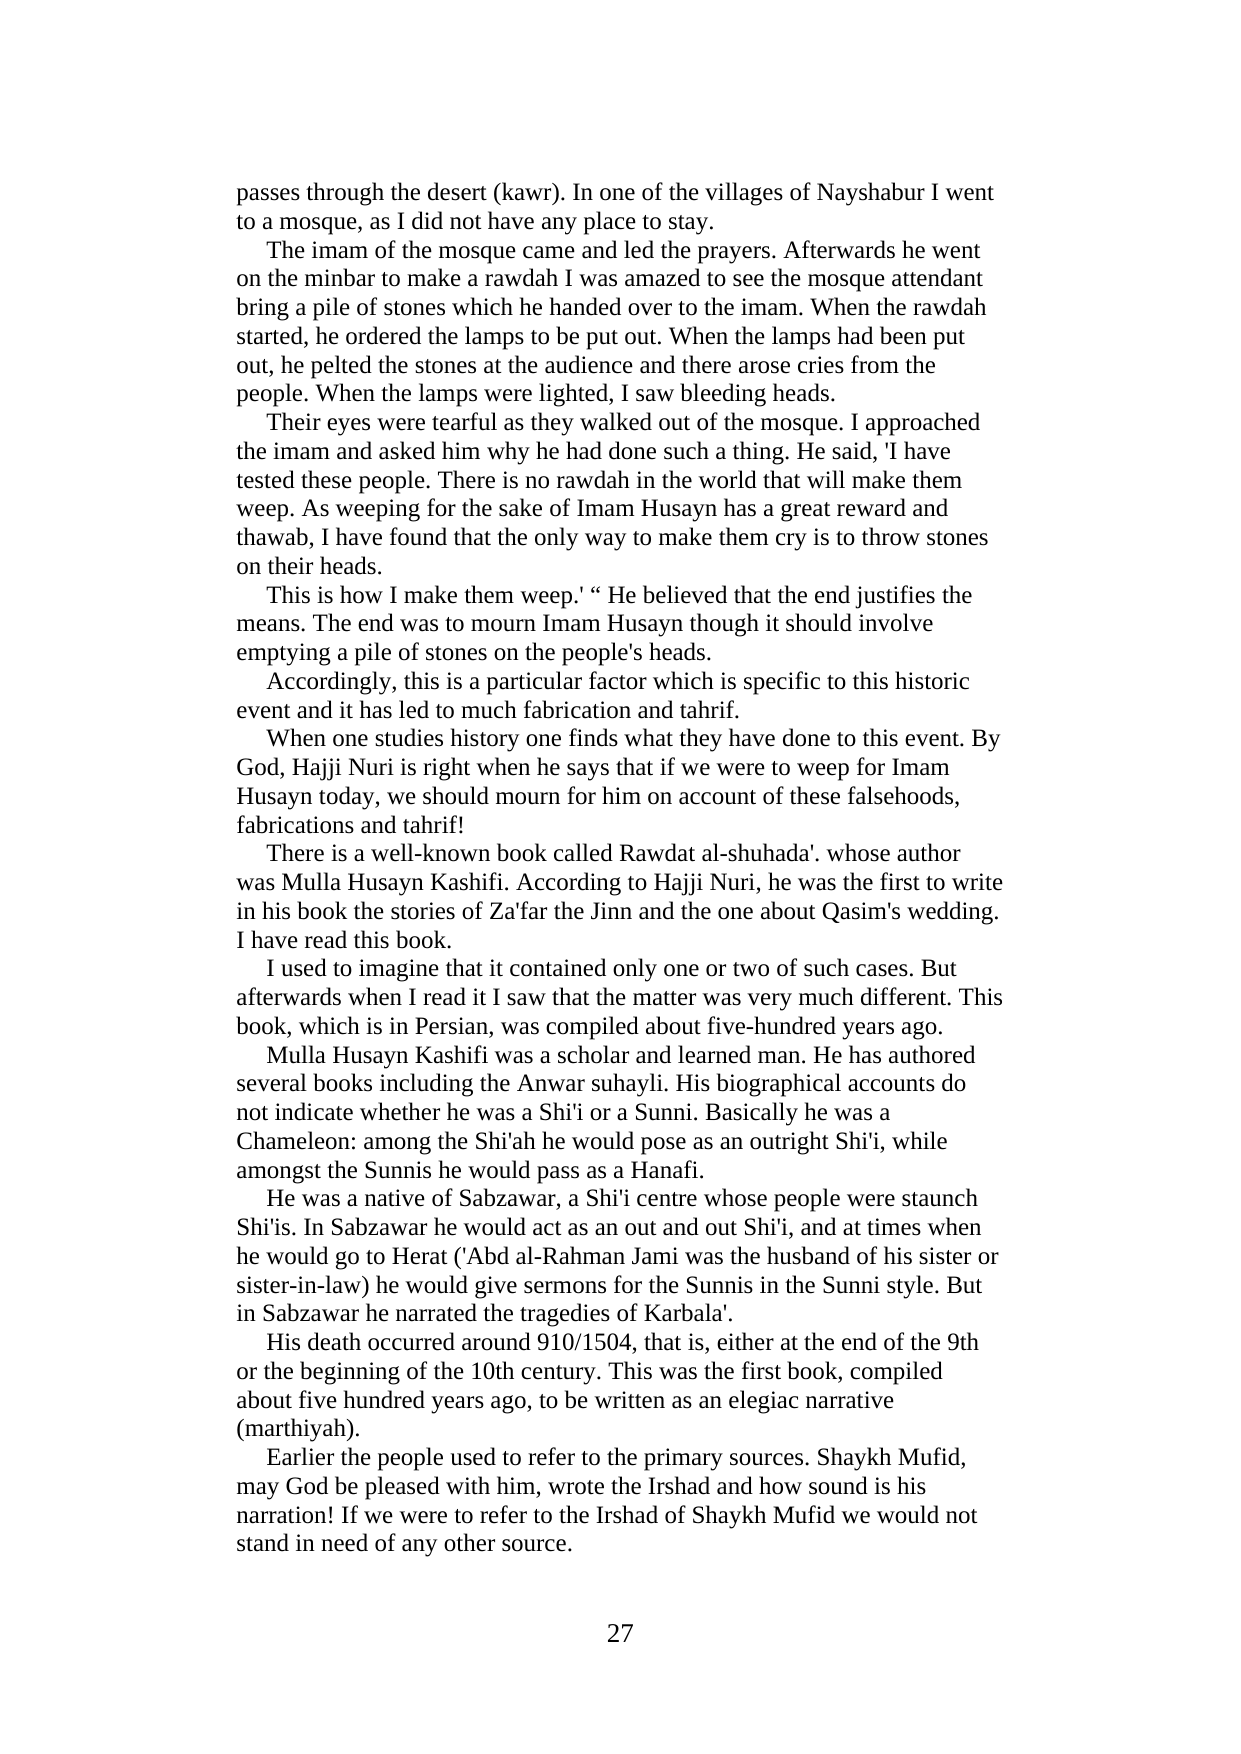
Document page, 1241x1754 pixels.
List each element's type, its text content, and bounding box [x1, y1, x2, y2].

text This is how I make them weep.' “ He believed that the end justifies the means. The end was to mourn Imam Husayn though it should involve emptying a pile of stones on the people's heads. [236, 580, 1004, 666]
text His death occurred around 910/1504, that is, either at the end of the 9th or the beginning of the 10th century. This was the first book, compiled about five hundred years ago, to be written as an elegiac narrative (marthiyah). [236, 1327, 1004, 1442]
text When one studies history one finds what they have done to this event. By God, Hajji Nuri is right when he says that if we were to weep for Imam Husayn today, we should mourn for him on account of these falsehoods, fabrications and tahrif! [236, 723, 1004, 838]
text Their eyes were tearful as they walked out of the mosque. I approached the imam and asked him why he had done such a thing. He said, 'I have tested these people. There is no rawdah in the world that will make them weep. As weeping for the sake of Imam Husayn has a great reward and thawab, I have found that the only way to make them cry is to throw stones on their heads. [236, 407, 1004, 580]
text Accordingly, this is a particular factor which is specific to this historic event and it has led to much fabrication and tahrif. [236, 666, 1004, 723]
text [236, 177, 1004, 235]
text Earlier the people used to refer to the primary sources. Shaykh Mufid, may God be pleased with him, wrote the Irshad and how sound is his narration! If we were to refer to the Irshad of Shaykh Mufid we would not stand in need of any other source. [236, 1442, 1004, 1557]
text He was a native of Sabzawar, a Shi'i centre whose people were staunch Shi'is. In Sabzawar he would act as an out and out Shi'i, and at times when he would go to Herat ('Abd al-Rahman Jami was the husband of his sister or sister-in-law) he would give sermons for the Sunnis in the Sunni style. But in Sabzawar he narrated the tragedies of Karbala'. [236, 1183, 1004, 1327]
text I used to imagine that it contained only one or two of such cases. But afterwards when I read it I saw that the matter was very much different. This book, which is in Persian, was compiled about five-hundred years ago. [236, 953, 1004, 1040]
text The imam of the mosque came and led the prayers. Afterwards he went on the minbar to make a rawdah I was amazed to see the mosque attendant bring a pile of stones which he handed over to the imam. When the rawdah started, he ordered the lamps to be put out. When the lamps had been put out, he pelted the stones at the audience and there arose cries from the people. When the lamps were lighted, I saw bleeding heads. [236, 235, 1004, 407]
text Mulla Husayn Kashifi was a scholar and learned man. He has authored several books including the Anwar suhayli. His biographical accounts do not indicate whether he was a Shi'i or a Sunni. Basically he was a Chameleon: among the Shi'ah he would pose as an outright Shi'i, while amongst the Sunnis he would pass as a Hanafi. [236, 1040, 1004, 1183]
text There is a well-known book called Rawdat al-shuhada'. whose author was Mulla Husayn Kashifi. According to Hajji Nuri, he was the first to write in his book the stories of Za'far the Jinn and the one about Qasim's wedding. I have read this book. [236, 838, 1004, 953]
